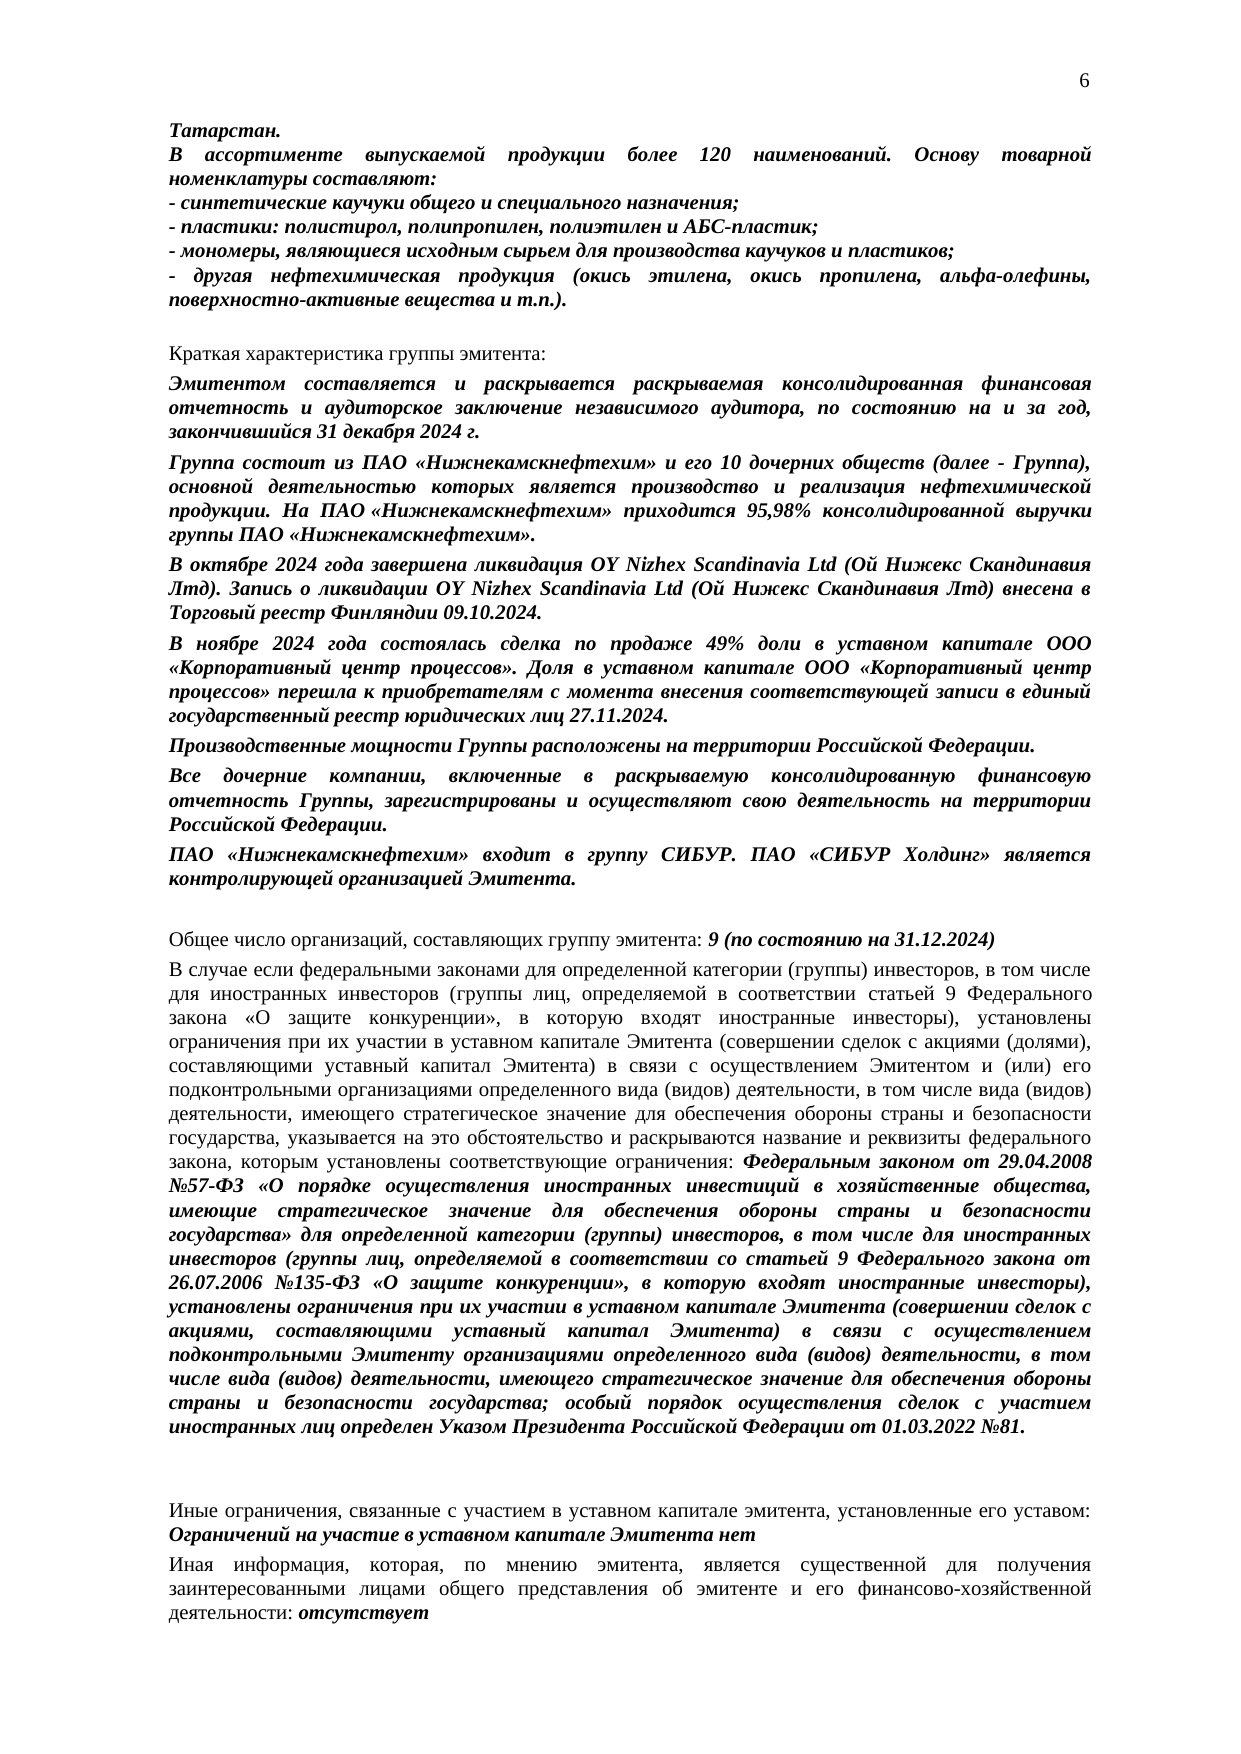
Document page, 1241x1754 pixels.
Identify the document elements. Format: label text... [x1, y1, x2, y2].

text Эмитентом составляется и раскрывается раскрываемая консолидированная финансовая отчетность и аудиторское заключение независимого аудитора, по состоянию на и за год, закончившийся 31 декабря 2024 г. [168, 371, 1092, 443]
text В октябре 2024 года завершена ликвидация OY Nizhex Scandinavia Ltd (Ой Нижекс Скандинавия Лтд). Запись о ликвидации OY Nizhex Scandinavia Ltd (Ой Нижекс Скандинавия Лтд) внесена в Торговый реестр Финляндии 09.10.2024. [168, 552, 1092, 624]
text В случае если федеральными законами для определенной категории (группы) инвесторов, в том числе для иностранных инвесторов (группы лиц, определяемой в соответствии статьей 9 Федерального закона «О защите конкуренции», в которую входят иностранные инвесторы), установлены ограничения при их участии в уставном капитале Эмитента (совершении сделок с акциями (долями), составляющими уставный капитал Эмитента) в связи с осуществлением Эмитентом и (или) его подконтрольными организациями определенного вида (видов) деятельности, в том числе вида (видов) деятельности, имеющего стратегическое значение для обеспечения обороны страны и безопасности государства, указывается на это обстоятельство и раскрываются название и реквизиты федерального закона, которым установлены соответствующие ограничения: Федеральным законом от 29.04.2008 №57-ФЗ «О порядке осуществления иностранных инвестиций в хозяйственные общества, имеющие стратегическое значение для обеспечения обороны страны и безопасности государства» для определенной категории (группы) инвесторов, в том числе для иностранных инвесторов (группы лиц, определяемой в соответствии со статьей 9 Федерального закона от 26.07.2006 №135-ФЗ «О защите конкуренции», в которую входят иностранные инвесторы), установлены ограничения при их участии в уставном капитале Эмитента (совершении сделок с акциями, составляющими уставный капитал Эмитента) в связи с осуществлением подконтрольными Эмитенту организациями определенного вида (видов) деятельности, в том числе вида (видов) деятельности, имеющего стратегическое значение для обеспечения обороны страны и безопасности государства; особый порядок осуществления сделок с участием иностранных лиц определен Указом Президента Российской Федерации от 01.03.2022 №81. [168, 957, 1092, 1438]
text ПАО «Нижнекамскнефтехим» входит в группу СИБУР. ПАО «СИБУР Холдинг» является контролирующей организацией Эмитента. [168, 842, 1092, 890]
text Производственные мощности Группы расположены на территории Российской Федерации. [168, 733, 1092, 757]
subtitle Иные ограничения, связанные с участием в уставном капитале эмитента, установленные его уставом: Ограничений на участие в уставном капитале Эмитента нет [168, 1498, 1092, 1546]
text Все дочерние компании, включенные в раскрываемую консолидированную финансовую отчетность Группы, зарегистрированы и осуществляют свою деятельность на территории Российской Федерации. [168, 763, 1092, 836]
text Общее число организаций, составляющих группу эмитента: 9 (по состоянию на 31.12.2024) [168, 927, 1092, 951]
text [168, 118, 1092, 335]
text Краткая характеристика группы эмитента: [168, 341, 1092, 365]
text Иная информация, которая, по мнению эмитента, является существенной для получения заинтересованными лицами общего представления об эмитенте и его финансово-хозяйственной деятельности: отсутствует [168, 1552, 1092, 1624]
text Группа состоит из ПАО «Нижнекамскнефтехим» и его 10 дочерних обществ (далее - Группа), основной деятельностью которых является производство и реализация нефтехимической продукции. На ПАО «Нижнекамскнефтехим» приходится 95,98% консолидированной выручки группы ПАО «Нижнекамскнефтехим». [168, 450, 1092, 546]
text В ноябре 2024 года состоялась сделка по продаже 49% доли в уставном капитале ООО «Корпоративный центр процессов». Доля в уставном капитале ООО «Корпоративный центр процессов» перешла к приобретателям с момента внесения соответствующей записи в единый государственный реестр юридических лиц 27.11.2024. [168, 631, 1092, 727]
